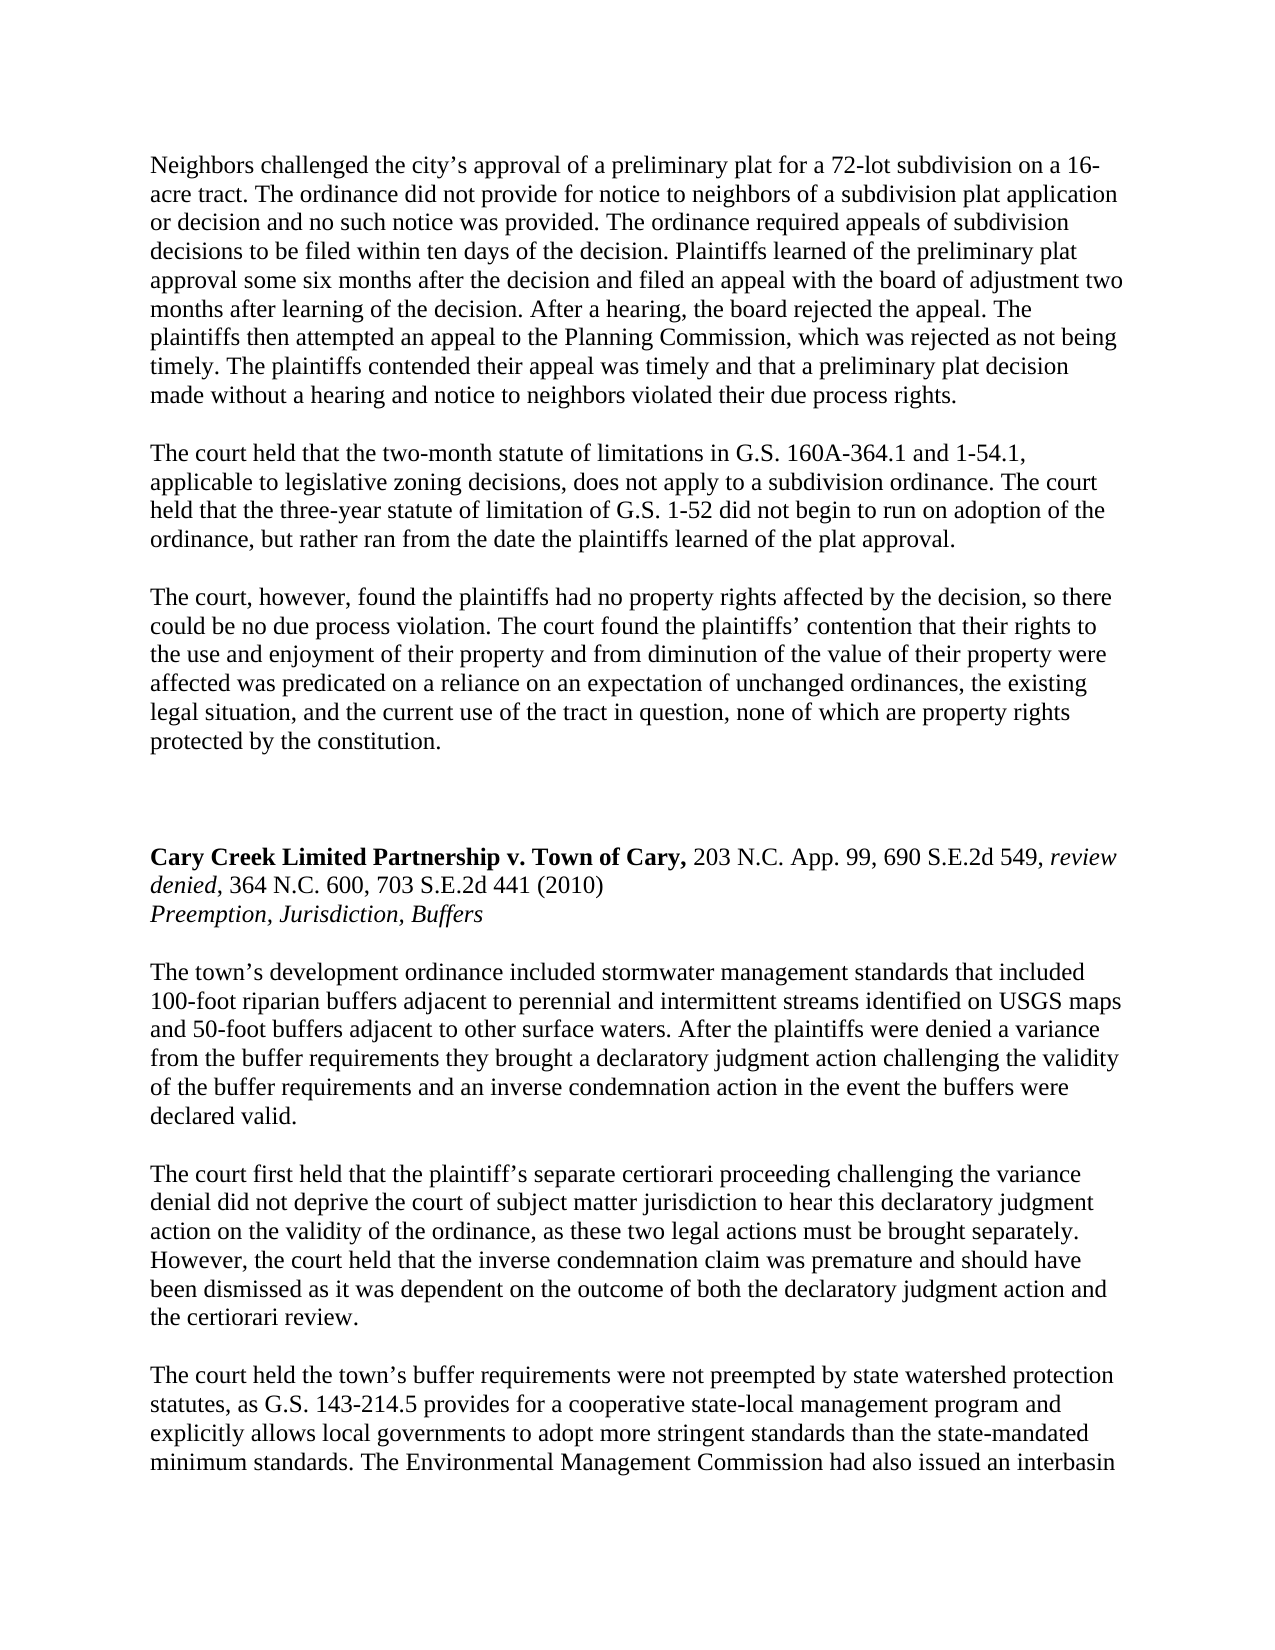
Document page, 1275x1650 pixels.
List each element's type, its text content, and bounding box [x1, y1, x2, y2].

text Cary Creek Limited Partnership v. Town of Cary, 203 N.C. App. 99, 690 S.E.2d 549, review denied, 364 N.C. 600, 703 S.E.2d 441 (2010) Preemption, Jurisdiction, Buffers [150, 842, 1125, 928]
text The court held that the two-month statute of limitations in G.S. 160A-364.1 and 1-54.1, applicable to legislative zoning decisions, does not apply to a subdivision ordinance. The court held that the three-year statute of limitation of G.S. 1-52 did not begin to run on adoption of the ordinance, but rather ran from the date the plaintiffs learned of the plat approval. [150, 438, 1125, 553]
text The town’s development ordinance included stormwater management standards that included 100-foot riparian buffers adjacent to perennial and intermittent streams identified on USGS maps and 50-foot buffers adjacent to other surface waters. After the plaintiffs were denied a variance from the buffer requirements they brought a declaratory judgment action challenging the validity of the buffer requirements and an inverse condemnation action in the event the buffers were declared valid. [150, 957, 1125, 1129]
text Neighbors challenged the city’s approval of a preliminary plat for a 72-lot subdivision on a 16-acre tract. The ordinance did not provide for notice to neighbors of a subdivision plat application or decision and no such notice was provided. The ordinance required appeals of subdivision decisions to be filed within ten days of the decision. Plaintiffs learned of the preliminary plat approval some six months after the decision and filed an appeal with the board of adjustment two months after learning of the decision. After a hearing, the board rejected the appeal. The plaintiffs then attempted an appeal to the Planning Commission, which was rejected as not being timely. The plaintiffs contended their appeal was timely and that a preliminary plat decision made without a hearing and notice to neighbors violated their due process rights. [150, 150, 1125, 409]
text The court first held that the plaintiff’s separate certiorari proceeding challenging the variance denial did not deprive the court of subject matter jurisdiction to hear this declaratory judgment action on the validity of the ordinance, as these two legal actions must be brought separately. However, the court held that the inverse condemnation claim was premature and should have been dismissed as it was dependent on the outcome of both the declaratory judgment action and the certiorari review. [150, 1159, 1125, 1331]
text The court, however, found the plaintiffs had no property rights affected by the decision, so there could be no due process violation. The court found the plaintiffs’ contention that their rights to the use and enjoyment of their property and from diminution of the value of their property were affected was predicated on a reliance on an expectation of unchanged ordinances, the existing legal situation, and the current use of the tract in question, none of which are property rights protected by the constitution. [150, 582, 1125, 754]
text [150, 1360, 1125, 1475]
